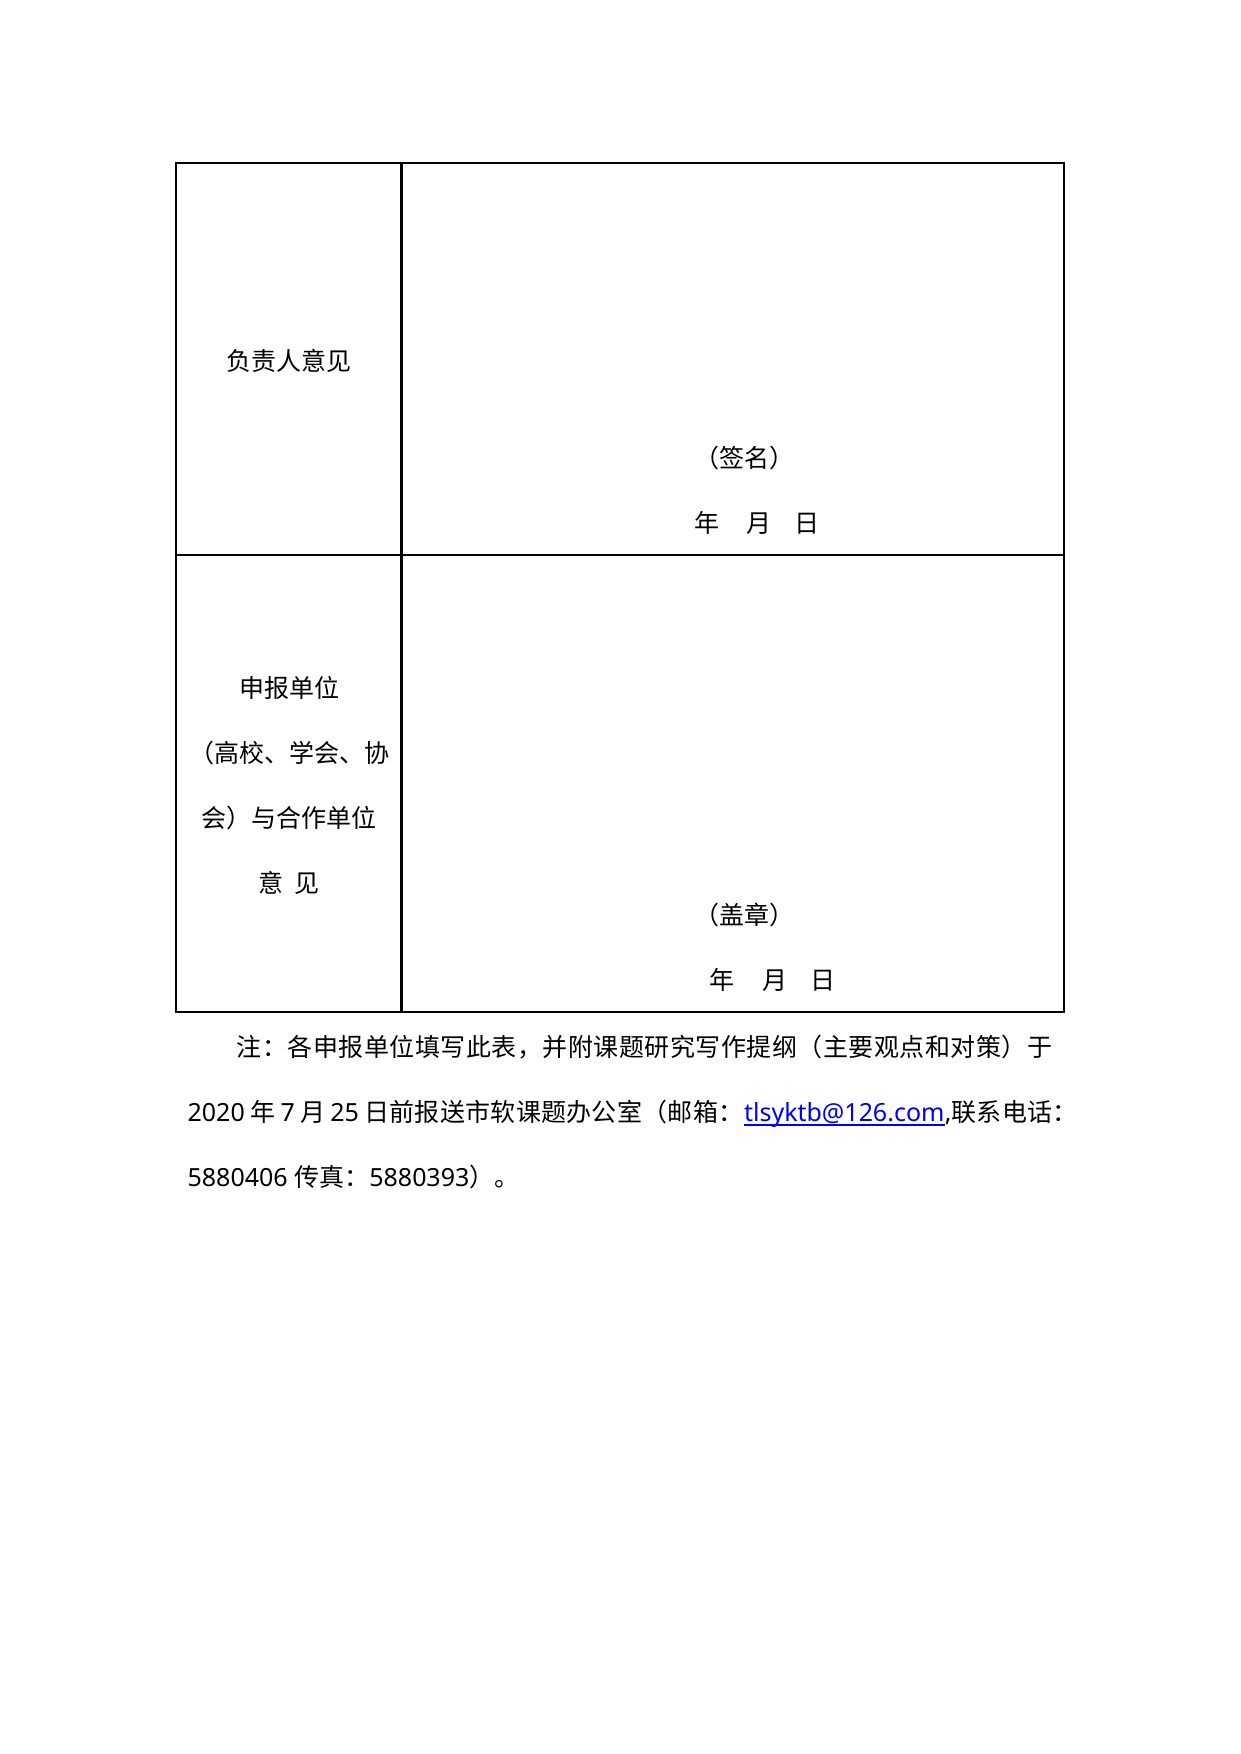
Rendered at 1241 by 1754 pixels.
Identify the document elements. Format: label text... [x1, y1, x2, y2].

table_cell （签名） 年 月 日 [403, 164, 1063, 554]
table_cell 申报单位 （高校、学会、协会）与合作单位 意 见 [177, 556, 400, 1011]
table_cell （盖章） 年 月 日 [403, 556, 1063, 1011]
table_cell 课题写作组 负责人意见 [177, 164, 400, 554]
text 注：各申报单位填写此表，并附课题研究写作提纲（主要观点和对策）于2020年7月25日前报送市软课题办公室（邮箱：tlsyktb@126.com,联系电话：5880406 传真：5880393）。 [187, 1013, 1053, 1208]
